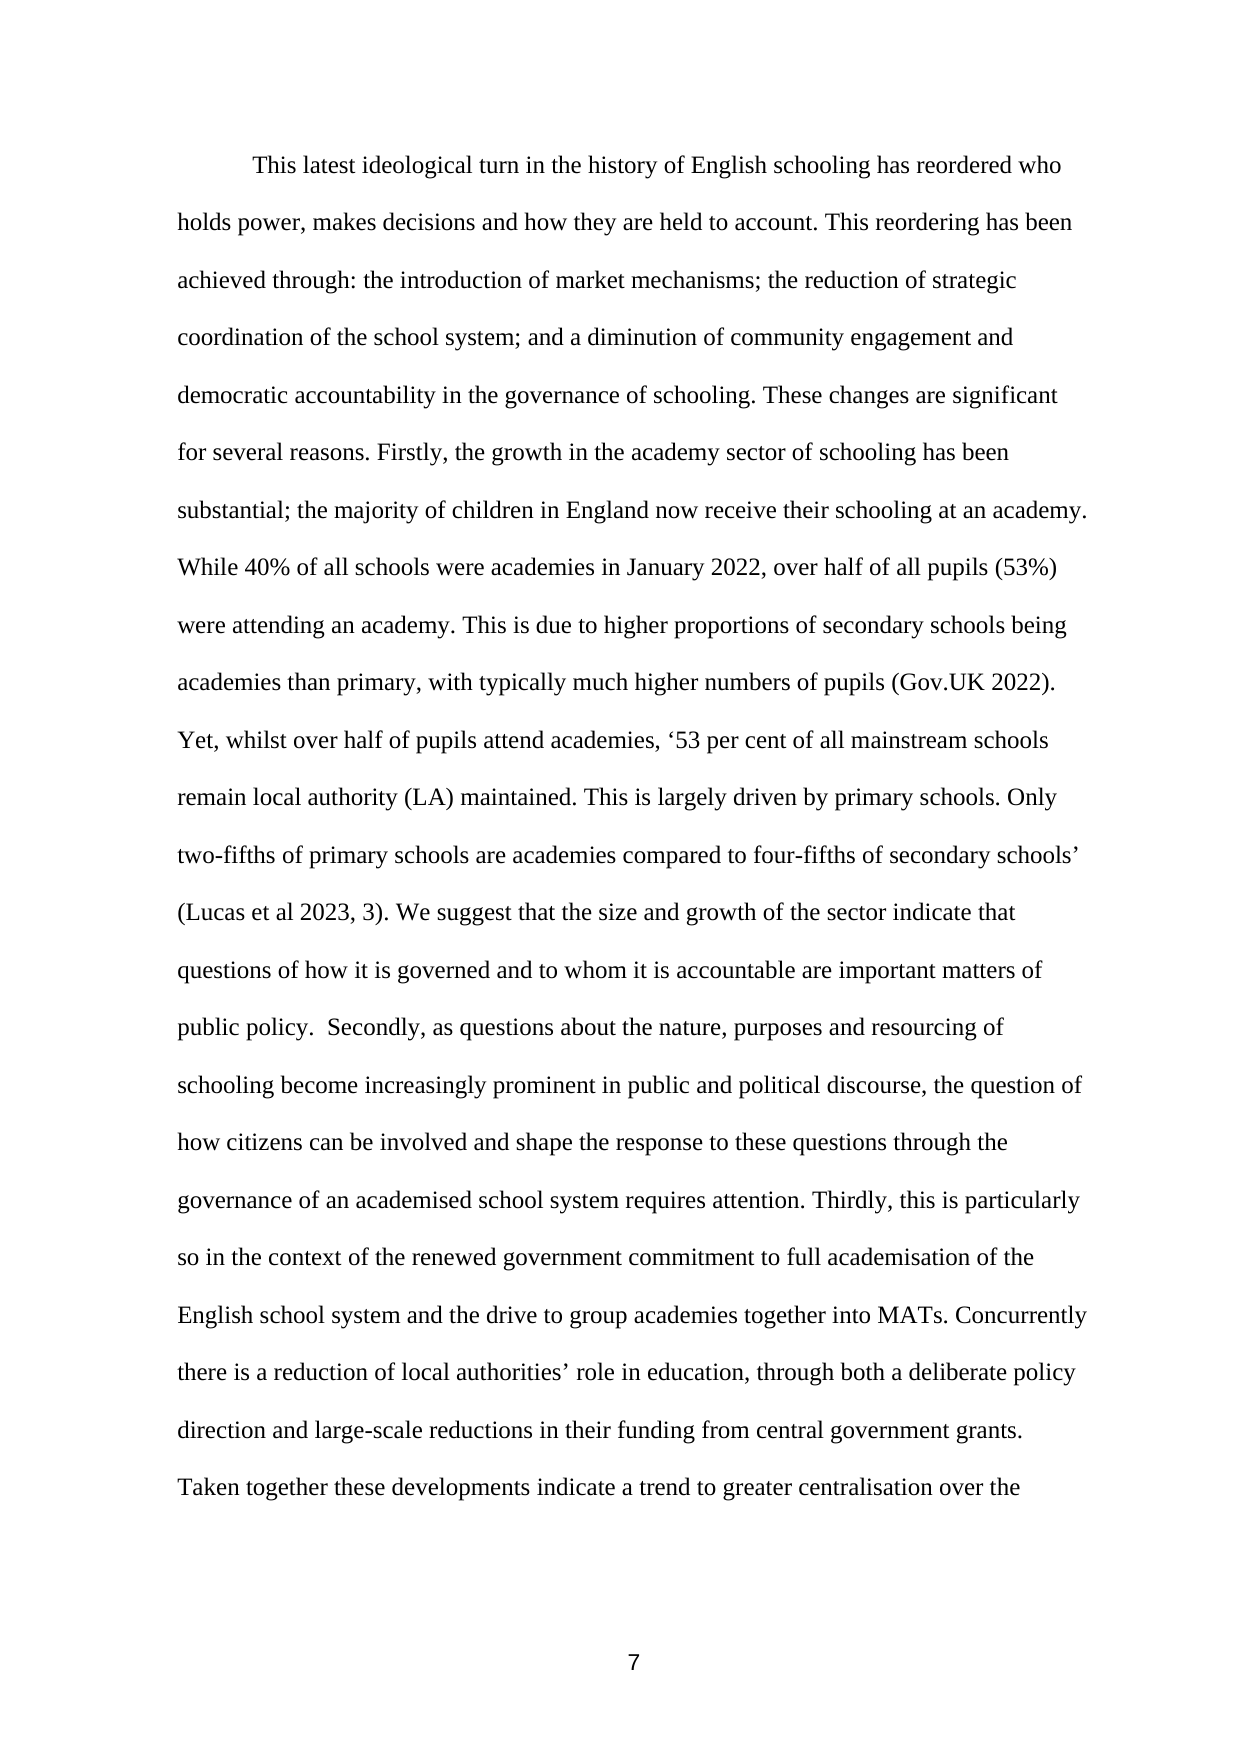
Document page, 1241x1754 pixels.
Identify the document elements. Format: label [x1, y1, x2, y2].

text [177, 150, 1090, 1501]
